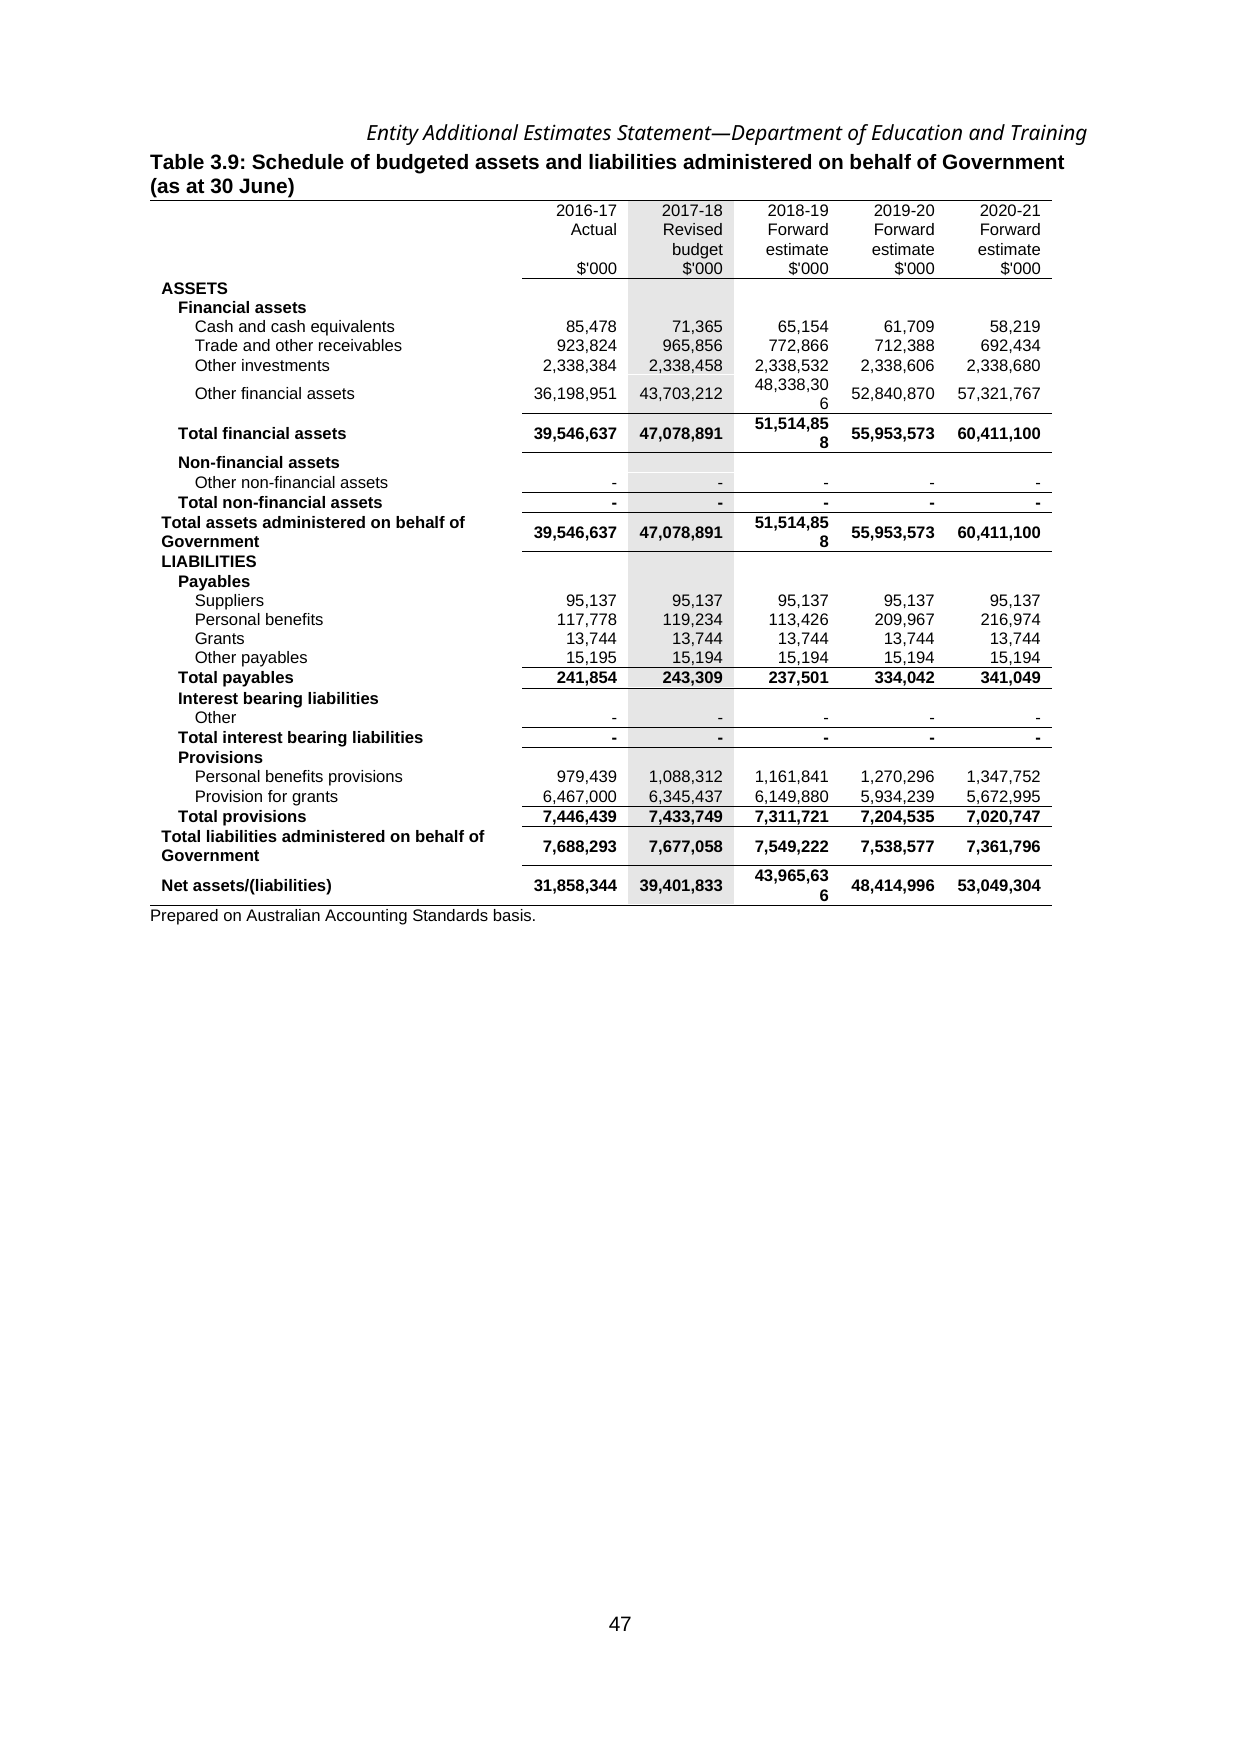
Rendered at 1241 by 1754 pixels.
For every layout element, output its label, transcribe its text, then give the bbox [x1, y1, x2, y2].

subtitle Table 3.9: Schedule of budgeted assets and liabilities administered on behalf of Government (as at 30 June) [150, 150, 1090, 198]
text Prepared on Australian Accounting Standards basis. [150, 906, 1090, 925]
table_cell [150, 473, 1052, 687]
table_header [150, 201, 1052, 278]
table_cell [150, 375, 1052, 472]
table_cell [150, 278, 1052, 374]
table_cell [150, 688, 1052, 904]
